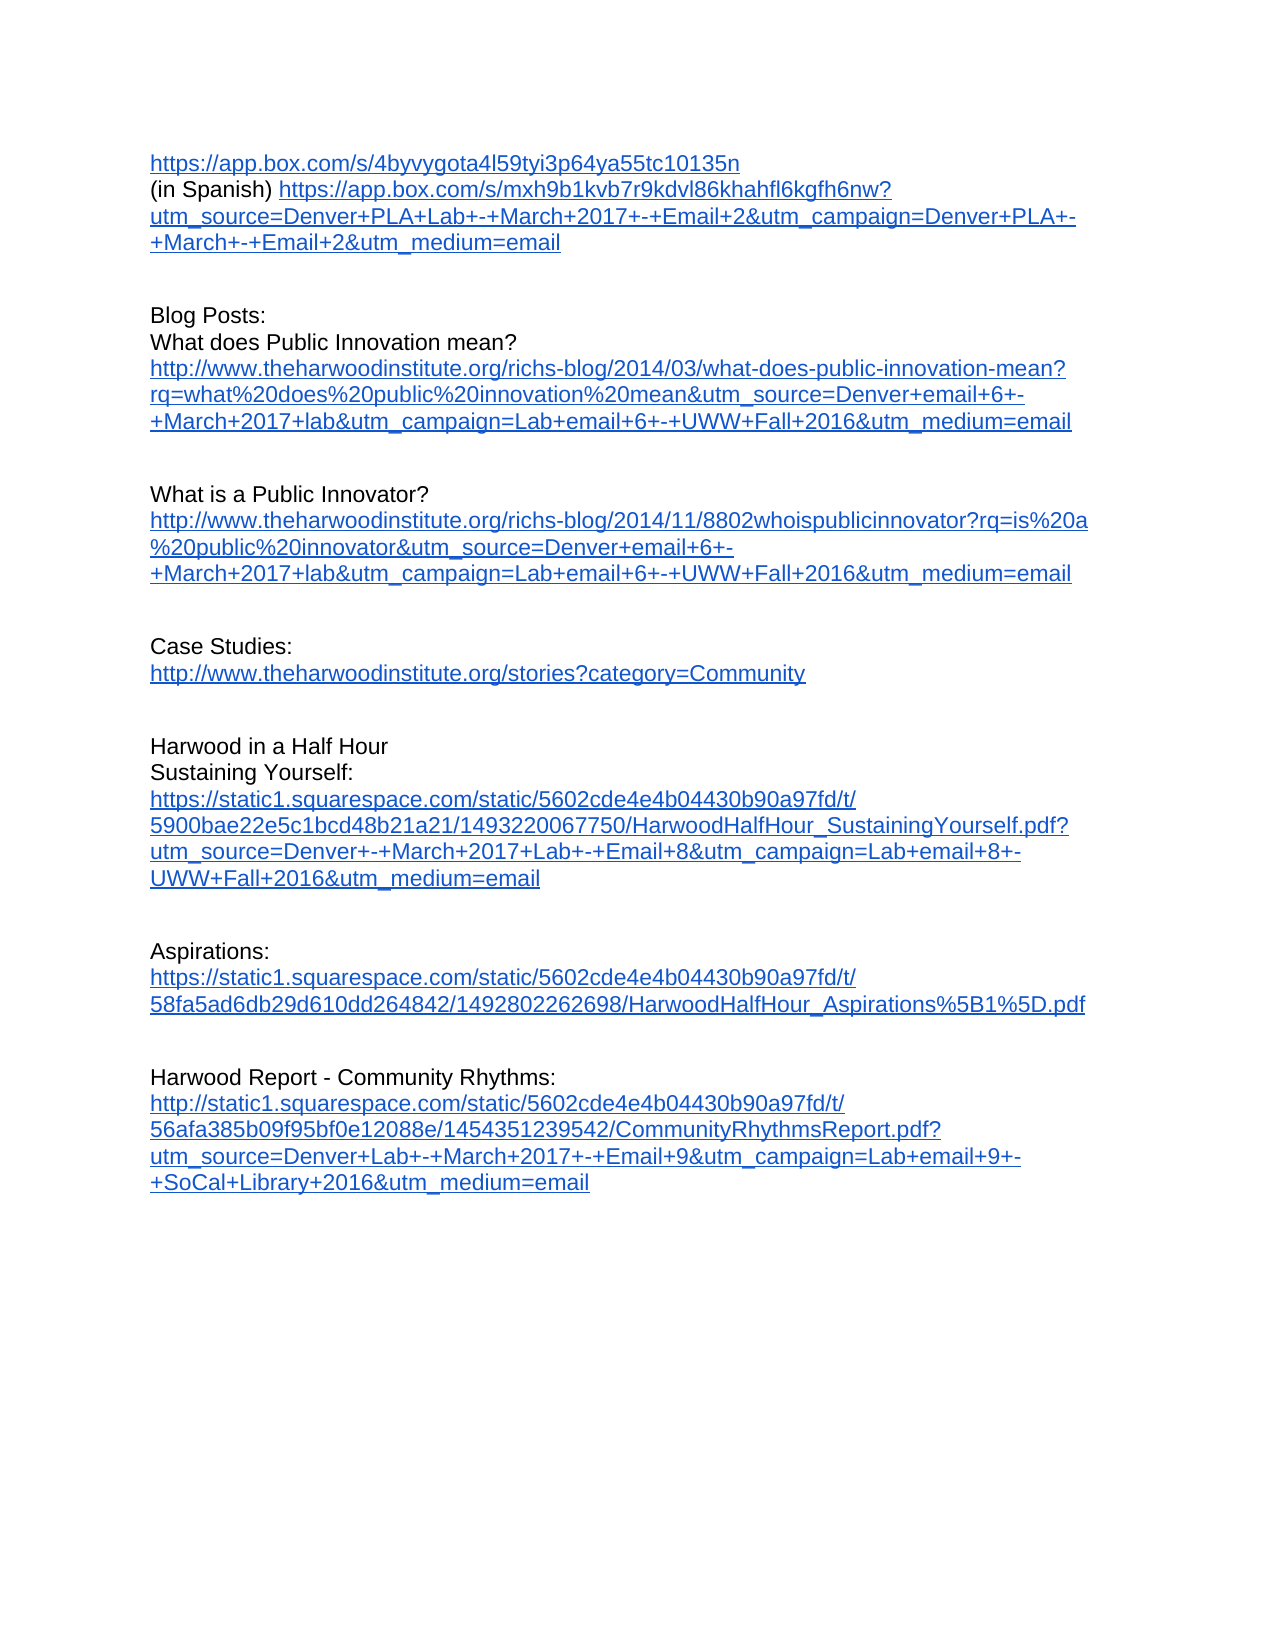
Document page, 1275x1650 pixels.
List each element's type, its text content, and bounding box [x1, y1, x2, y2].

text http://www.theharwoodinstitute.org/richs-blog/2014/03/what-does-public-innovation-mean?rq=what%20does%20public%20innovation%20mean&utm_source=Denver+email+6+-+March+2017+lab&utm_campaign=Lab+email+6+-+UWW+Fall+2016&utm_medium=email [150, 355, 1125, 434]
text Blog Posts: [150, 302, 1125, 329]
text (in Spanish) https://app.box.com/s/mxh9b1kvb7r9kdvl86khahfl6kgfh6nw?utm_source=Denver+PLA+Lab+-+March+2017+-+Email+2&utm_campaign=Denver+PLA+-+March+-+Email+2&utm_medium=email [150, 176, 1125, 255]
text https://static1.squarespace.com/static/5602cde4e4b04430b90a97fd/t/58fa5ad6db29d610dd264842/1492802262698/HarwoodHalfHour_Aspirations%5B1%5D.pdf [150, 964, 1125, 1017]
text Sustaining Yourself: [150, 759, 1125, 786]
text Aspirations: [150, 938, 1125, 964]
text https://static1.squarespace.com/static/5602cde4e4b04430b90a97fd/t/5900bae22e5c1bcd48b21a21/1493220067750/HarwoodHalfHour_SustainingYourself.pdf?utm_source=Denver+-+March+2017+Lab+-+Email+8&utm_campaign=Lab+email+8+-UWW+Fall+2016&utm_medium=email [150, 786, 1125, 891]
text http://static1.squarespace.com/static/5602cde4e4b04430b90a97fd/t/56afa385b09f95bf0e12088e/1454351239542/CommunityRhythmsReport.pdf?utm_source=Denver+Lab+-+March+2017+-+Email+9&utm_campaign=Lab+email+9+-+SoCal+Library+2016&utm_medium=email [150, 1090, 1125, 1196]
text http://www.theharwoodinstitute.org/richs-blog/2014/11/8802whoispublicinnovator?rq=is%20a%20public%20innovator&utm_source=Denver+email+6+-+March+2017+lab&utm_campaign=Lab+email+6+-+UWW+Fall+2016&utm_medium=email [150, 507, 1125, 586]
text Harwood Report - Community Rhythms: [150, 1064, 1125, 1090]
text Harwood in a Half Hour [150, 733, 1125, 759]
text What is a Public Innovator? [150, 481, 1125, 507]
text http://www.theharwoodinstitute.org/stories?category=Community [150, 659, 1125, 686]
text What does Public Innovation mean? [150, 329, 1125, 355]
text https://app.box.com/s/4byvygota4l59tyi3p64ya55tc10135n [150, 150, 1125, 176]
text Case Studies: [150, 633, 1125, 659]
